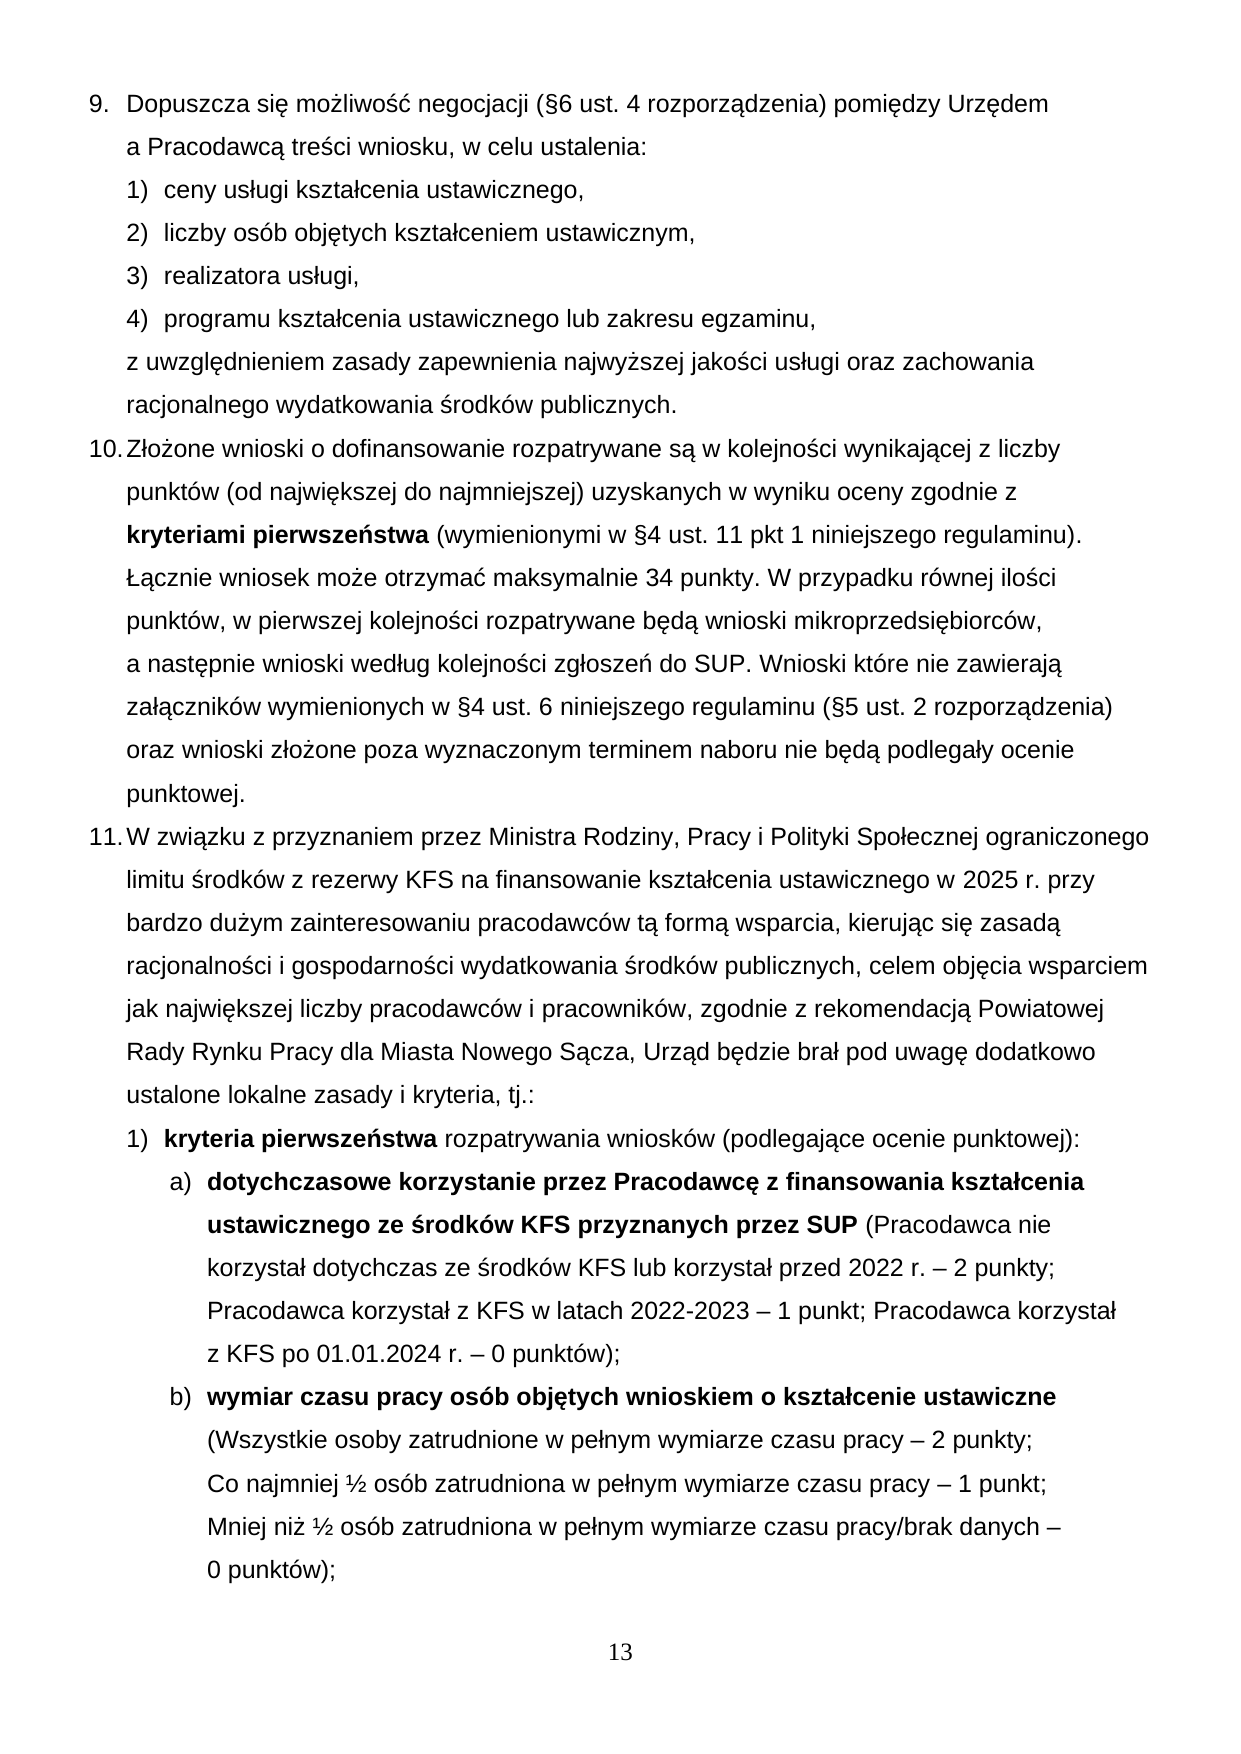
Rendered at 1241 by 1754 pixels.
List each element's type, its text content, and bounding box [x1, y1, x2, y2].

list kryteria pierwszeństwa rozpatrywania wniosków (podlegające ocenie punktowej): [126, 1124, 1152, 1152]
list liczby osób objętych kształceniem ustawicznym, [126, 218, 1152, 247]
list dotychczasowe korzystanie przez Pracodawcę z finansowania kształcenia ustawicznego ze środków KFS przyznanych przez SUP (Pracodawca nie korzystał dotychczas ze środków KFS lub korzystał przed 2022 r. – 2 punkty; Pracodawca korzystał z KFS w latach 2022-2023 – 1 punkt; Pracodawca korzystał z KFS po 01.01.2024 r. – 0 punktów); [169, 1167, 1152, 1368]
text Dopuszcza się możliwość negocjacji (§6 ust. 4 rozporządzenia) pomiędzy Urzędem a Pracodawcą treści wniosku, w celu ustalenia: [89, 89, 1152, 161]
list ceny usługi kształcenia ustawicznego, [126, 175, 1152, 204]
list wymiar czasu pracy osób objętych wnioskiem o kształcenie ustawiczne (Wszystkie osoby zatrudnione w pełnym wymiarze czasu pracy – 2 punkty; Co najmniej ½ osób zatrudniona w pełnym wymiarze czasu pracy – 1 punkt; Mniej niż ½ osób zatrudniona w pełnym wymiarze czasu pracy/brak danych – 0 punktów); [169, 1382, 1152, 1584]
list W związku z przyznaniem przez Ministra Rodziny, Pracy i Polityki Społecznej ograniczonego limitu środków z rezerwy KFS na finansowanie kształcenia ustawicznego w 2025 r. przy bardzo dużym zainteresowaniu pracodawców tą formą wsparcia, kierując się zasadą racjonalności i gospodarności wydatkowania środków publicznych, celem objęcia wsparciem jak największej liczby pracodawców i pracowników, zgodnie z rekomendacją Powiatowej Rady Rynku Pracy dla Miasta Nowego Sącza, Urząd będzie brał pod uwagę dodatkowo ustalone lokalne zasady i kryteria, tj.: [89, 822, 1152, 1109]
list programu kształcenia ustawicznego lub zakresu egzaminu, [126, 304, 1152, 333]
text Złożone wnioski o dofinansowanie rozpatrywane są w kolejności wynikającej z liczby punktów (od największej do najmniejszej) uzyskanych w wyniku oceny zgodnie z kryteriami pierwszeństwa (wymienionymi w §4 ust. 11 pkt 1 niniejszego regulaminu). Łącznie wniosek może otrzymać maksymalnie 34 punkty. W przypadku równej ilości punktów, w pierwszej kolejności rozpatrywane będą wnioski mikroprzedsiębiorców, a następnie wnioski według kolejności zgłoszeń do SUP. Wnioski które nie zawierają załączników wymienionych w §4 ust. 6 niniejszego regulaminu (§5 ust. 2 rozporządzenia) oraz wnioski złożone poza wyznaczonym terminem naboru nie będą podlegały ocenie punktowej. [89, 434, 1152, 807]
text z uwzględnieniem zasady zapewnienia najwyższej jakości usługi oraz zachowania racjonalnego wydatkowania środków publicznych. [126, 347, 1152, 419]
list realizatora usługi, [126, 261, 1152, 290]
